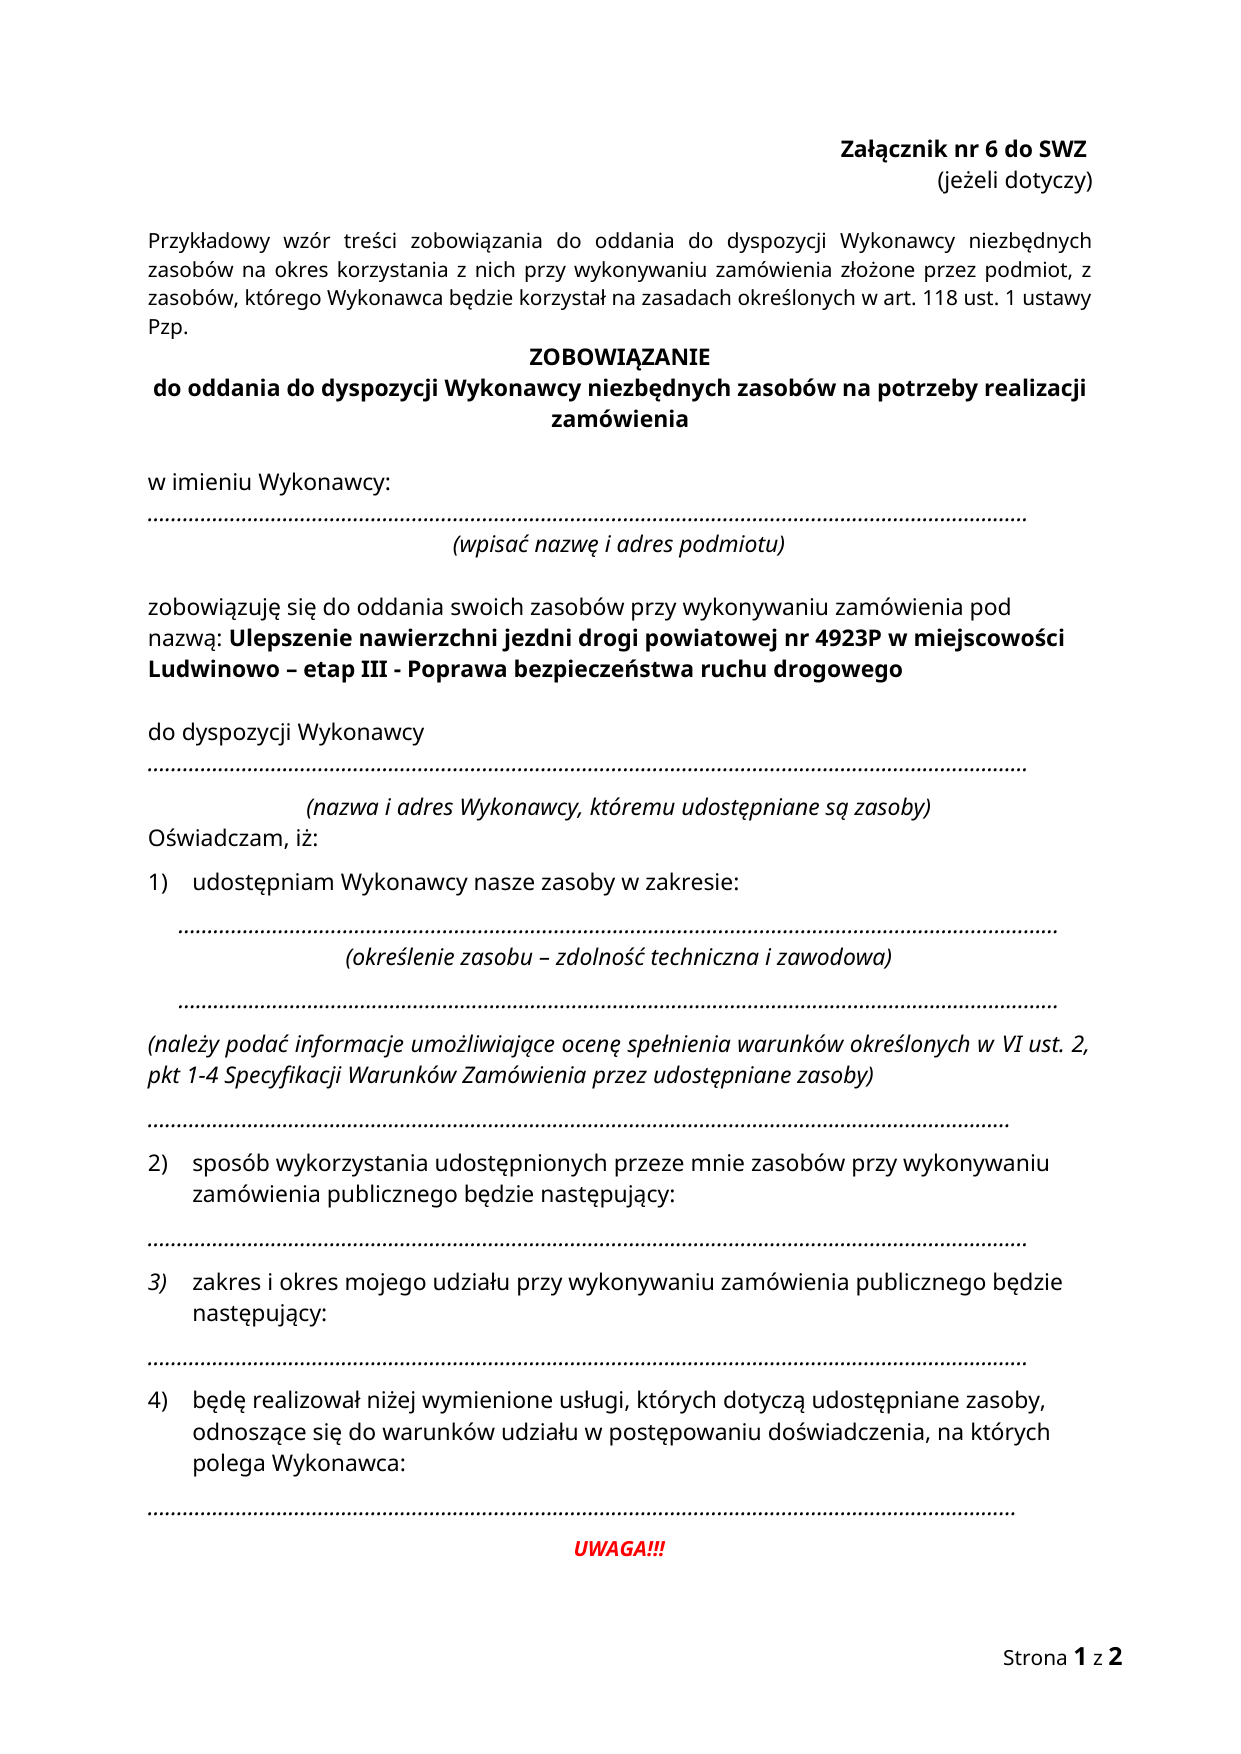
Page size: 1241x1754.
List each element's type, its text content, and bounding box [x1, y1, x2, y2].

text (należy podać informacje umożliwiające ocenę spełnienia warunków określonych w VI ust. 2, pkt 1-4 Specyfikacji Warunków Zamówienia przez udostępniane zasoby) [148, 1028, 1093, 1090]
text UWAGA!!! [148, 1534, 1093, 1563]
text w imieniu Wykonawcy: [148, 465, 1093, 497]
text …………………………………………………………………………………………………………………………………… [148, 984, 1093, 1015]
text ………………………………………………………………………………………………………………………………… [148, 1103, 1093, 1134]
text …………………………………………………………………………………………………………………………………… [148, 1340, 1093, 1372]
text …………………………………………………………………………………………………………………………………… [148, 497, 1093, 528]
text …………………………………………………………………………………………………………………………………… [148, 1222, 1093, 1253]
list zakres i okres mojego udziału przy wykonywaniu zamówienia publicznego będzie następujący: [148, 1265, 1093, 1328]
text ZOBOWIĄZANIE [148, 340, 1093, 372]
text zobowiązuję się do oddania swoich zasobów przy wykonywaniu zamówienia pod nazwą: Ulepszenie nawierzchni jezdni drogi powiatowej nr 4923P w miejscowości Ludwinowo – etap III - Poprawa bezpieczeństwa ruchu drogowego [148, 590, 1093, 684]
text …………………………………………………………………………………………………………………………………… [148, 909, 1093, 940]
text Przykładowy wzór treści zobowiązania do oddania do dyspozycji Wykonawcy niezbędnych zasobów na okres korzystania z nich przy wykonywaniu zamówienia złożone przez podmiot, z zasobów, którego Wykonawca będzie korzystał na zasadach określonych w art. 118 ust. 1 ustawy Pzp. [148, 227, 1093, 340]
list będę realizował niżej wymienione usługi, których dotyczą udostępniane zasoby, odnoszące się do warunków udziału w postępowaniu doświadczenia, na których polega Wykonawca: [148, 1384, 1093, 1478]
text Załącznik nr 6 do SWZ (jeżeli dotyczy) [148, 133, 1093, 195]
text Oświadczam, iż: [148, 822, 1093, 853]
text (określenie zasobu – zdolność techniczna i zawodowa) [148, 940, 1093, 972]
text (nazwa i adres Wykonawcy, któremu udostępniane są zasoby) [148, 790, 1093, 822]
text (wpisać nazwę i adres podmiotu) [148, 528, 1093, 559]
list udostępniam Wykonawcy nasze zasoby w zakresie: [148, 865, 1093, 897]
text ………………………….……………………………………………………………………………………………………… [148, 1490, 1093, 1522]
text do dyspozycji Wykonawcy …………………………………………………………………………………………………………………………………… [148, 715, 1093, 778]
list sposób wykorzystania udostępnionych przeze mnie zasobów przy wykonywaniu zamówienia publicznego będzie następujący: [148, 1147, 1093, 1209]
text do oddania do dyspozycji Wykonawcy niezbędnych zasobów na potrzeby realizacji zamówienia [148, 372, 1093, 434]
